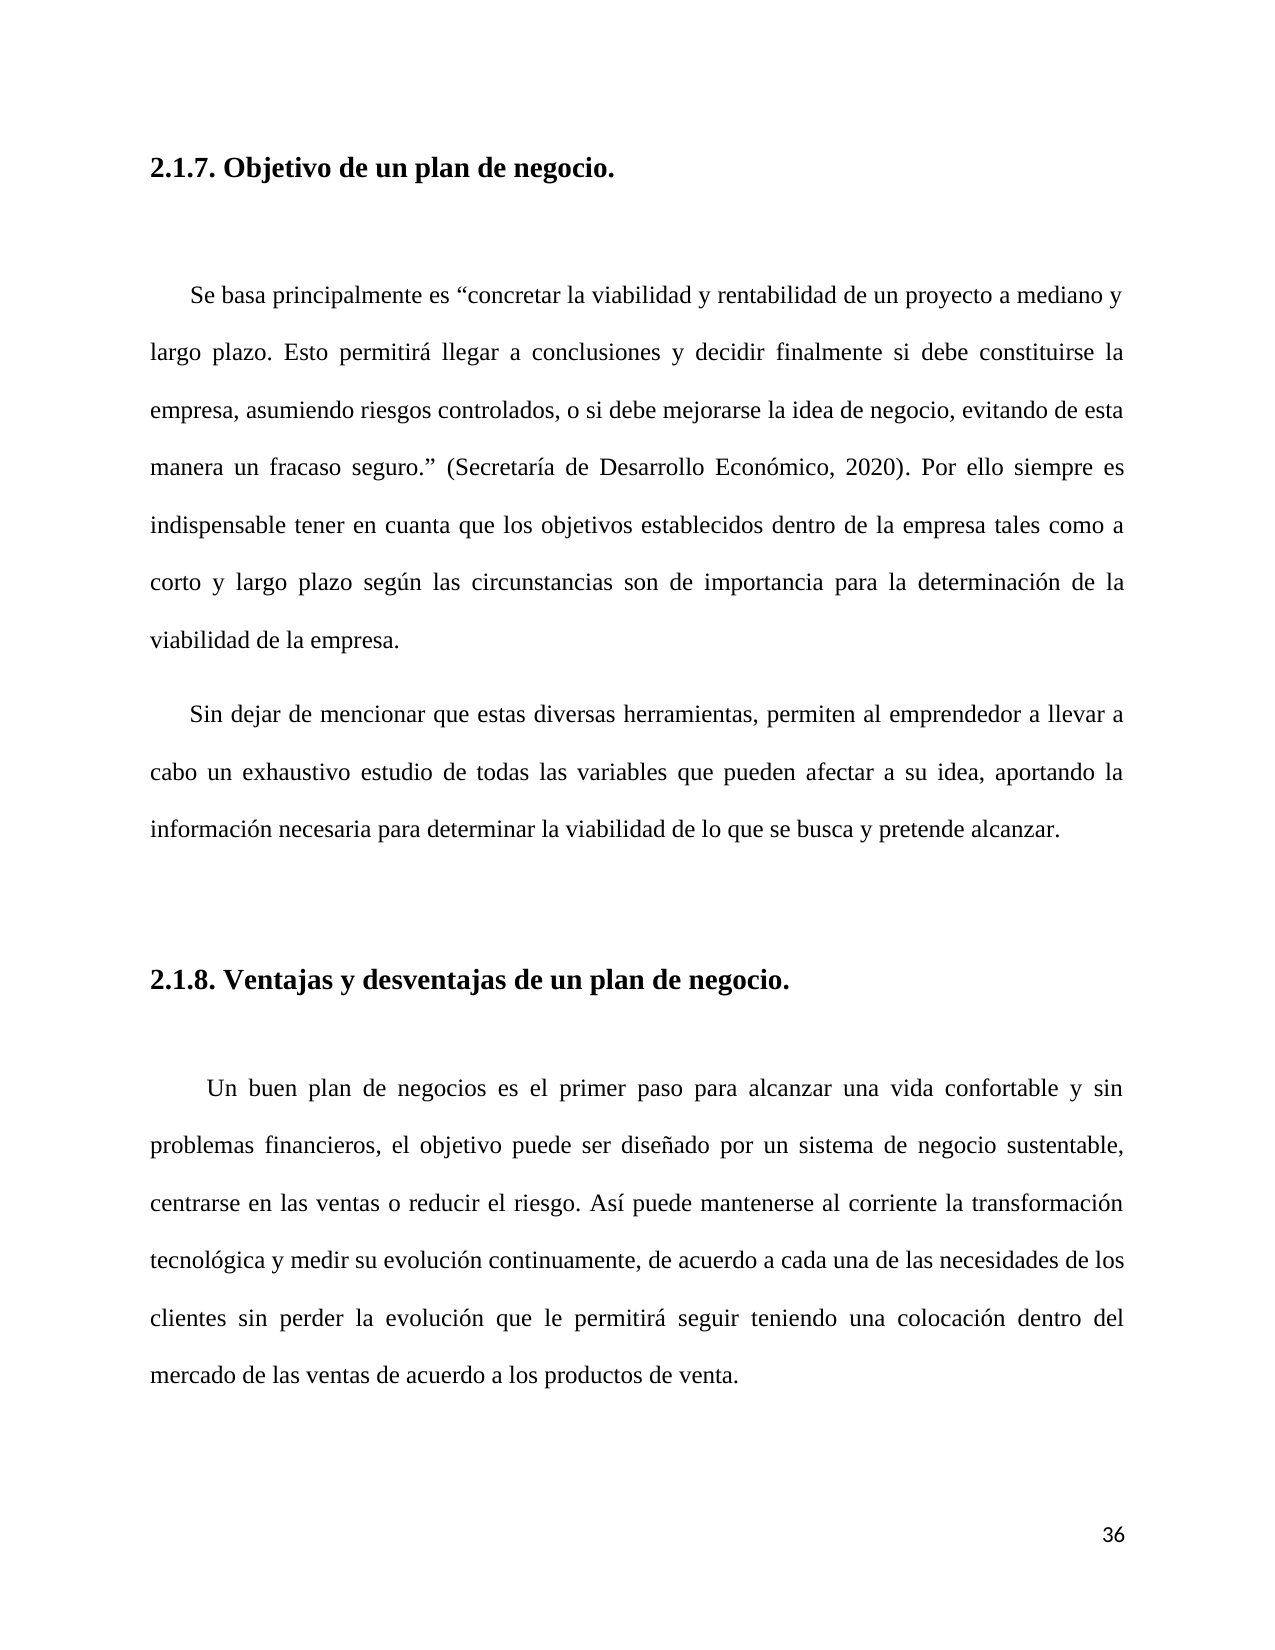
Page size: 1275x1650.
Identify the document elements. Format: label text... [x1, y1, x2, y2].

subtitle 2.1.8. Ventajas y desventajas de un plan de negocio. [150, 962, 1125, 996]
text Se basa principalmente es “concretar la viabilidad y rentabilidad de un proyecto a mediano y largo plazo. Esto permitirá llegar a conclusiones y decidir finalmente si debe constituirse la empresa, asumiendo riesgos controlados, o si debe mejorarse la idea de negocio, evitando de esta manera un fracaso seguro.” . Por ello siempre es indispensable tener en cuanta que los objetivos establecidos dentro de la empresa tales como a corto y largo plazo según las circunstancias son de importancia para la determinación de la viabilidad de la empresa. [150, 280, 1125, 654]
text Sin dejar de mencionar que estas diversas herramientas, permiten al emprendedor a llevar a cabo un exhaustivo estudio de todas las variables que pueden afectar a su idea, aportando la información necesaria para determinar la viabilidad de lo que se busca y pretende alcanzar. [150, 699, 1125, 843]
subtitle 2.1.7. Objetivo de un plan de negocio. [150, 150, 1125, 183]
text Un buen plan de negocios es el primer paso para alcanzar una vida confortable y sin problemas financieros, el objetivo puede ser diseñado por un sistema de negocio sustentable, centrarse en las ventas o reducir el riesgo. Así puede mantenerse al corriente la transformación tecnológica y medir su evolución continuamente, de acuerdo a cada una de las necesidades de los clientes sin perder la evolución que le permitirá seguir teniendo una colocación dentro del mercado de las ventas de acuerdo a los productos de venta. [150, 1073, 1125, 1389]
